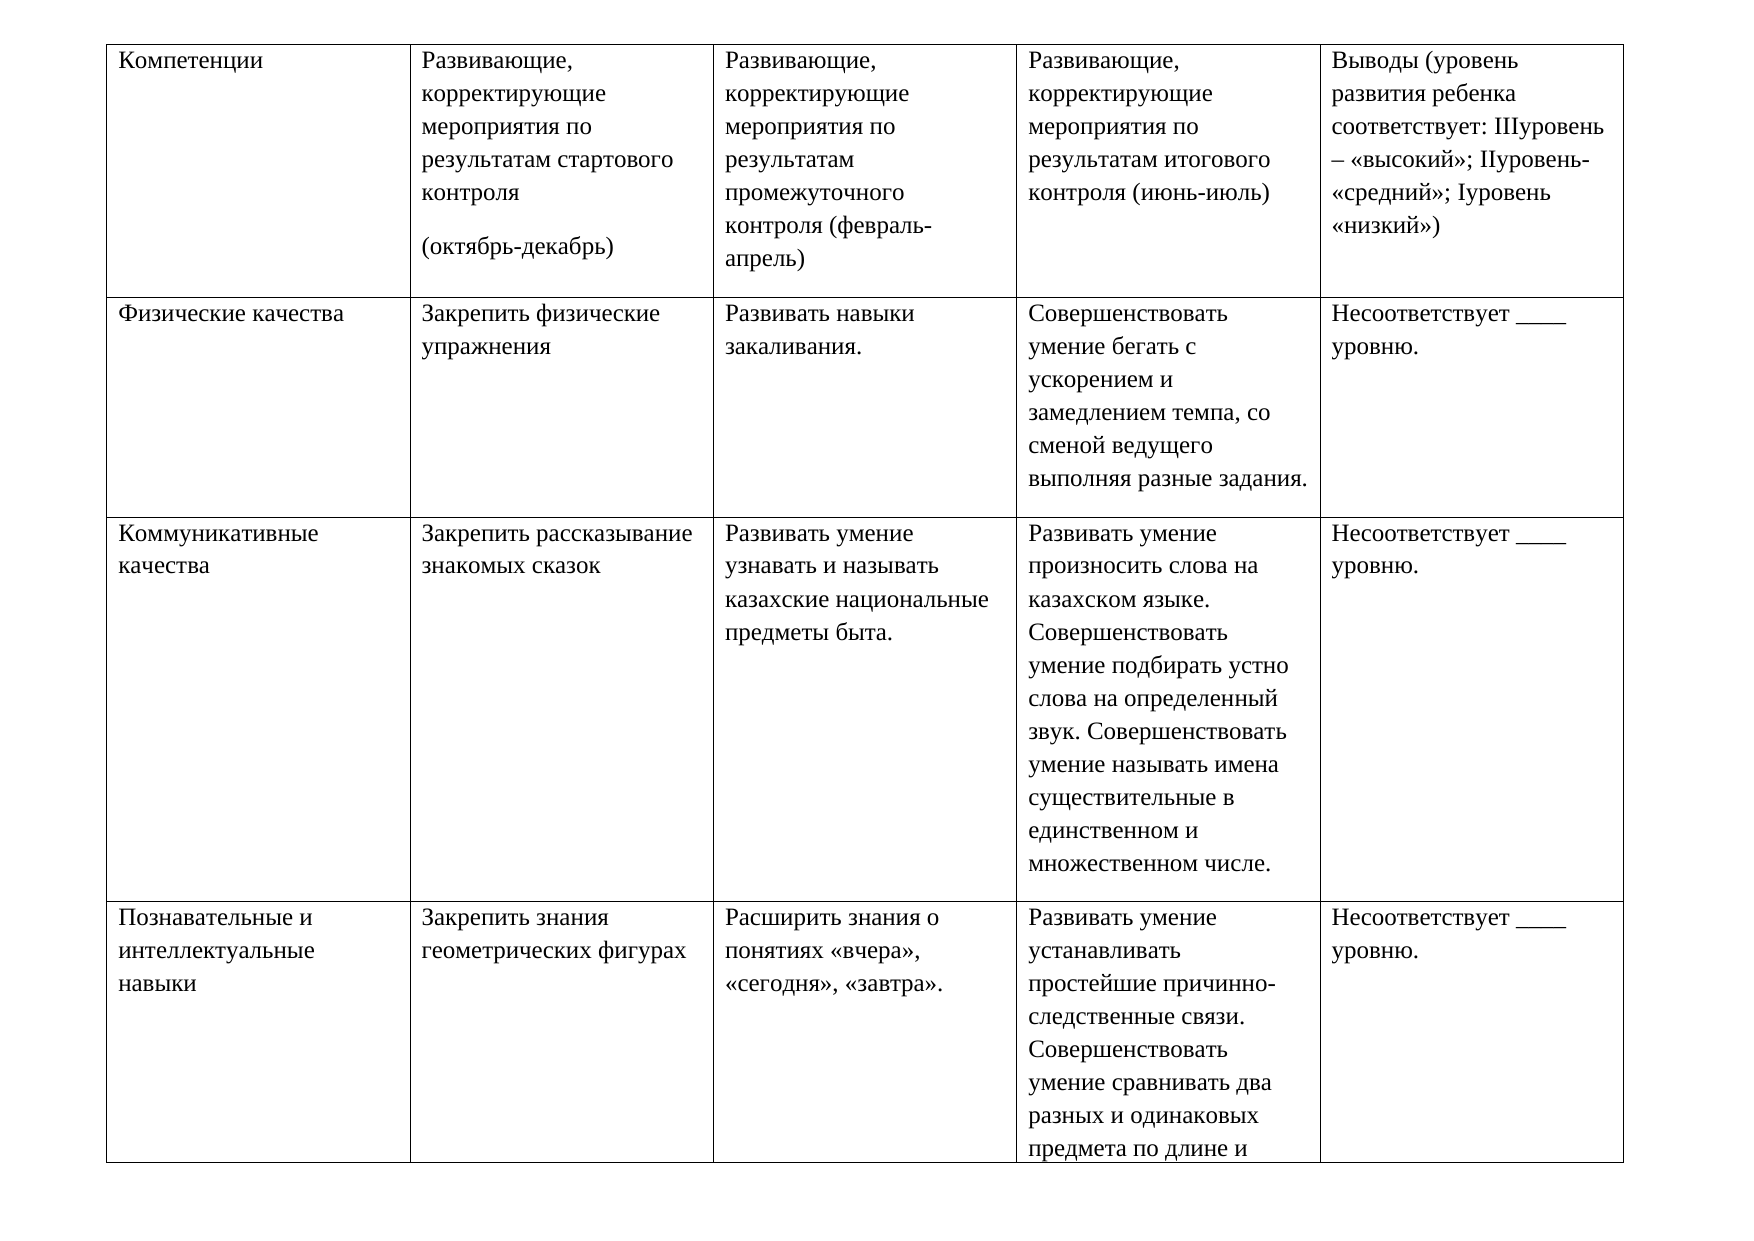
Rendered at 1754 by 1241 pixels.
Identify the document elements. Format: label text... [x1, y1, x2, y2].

table_header Развивающие, корректирующие мероприятия по результатам промежуточного контроля (февраль-апрель) [714, 45, 1016, 297]
table_header Развивающие, корректирующие мероприятия по результатам стартового контроля (октябрь-декабрь) [411, 45, 713, 297]
table_cell Коммуникативные качества [107, 518, 410, 901]
table_header Развивающие, корректирующие мероприятия по результатам итогового контроля (июнь-июль) [1017, 45, 1320, 297]
table_cell Физические качества [107, 298, 410, 517]
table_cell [1321, 902, 1623, 1162]
table_cell Несоответствует ____ уровню. [1321, 518, 1623, 901]
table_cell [107, 902, 410, 1162]
table_cell Развивать навыки закаливания. [714, 298, 1016, 517]
table_cell Развивать умение произносить слова на казахском языке. Совершенствовать умение подбирать устно слова на определенный звук. Совершенствовать умение называть имена существительные в единственном и множественном числе. [1017, 518, 1320, 901]
table_cell Развивать умение узнавать и называть казахские национальные предметы быта. [714, 518, 1016, 901]
table_cell Несоответствует ____ уровню. [1321, 298, 1623, 517]
table_cell Совершенствовать умение бегать с ускорением и замедлением темпа, со сменой ведущего выполняя разные задания. [1017, 298, 1320, 517]
table_header Компетенции [107, 45, 410, 297]
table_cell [714, 902, 1016, 1162]
table_cell Закрепить физические упражнения [411, 298, 713, 517]
table_header Выводы (уровень развития ребенка соответствует: IIIуровень – «высокий»; IIуровень- «средний»; Iуровень «низкий») [1321, 45, 1623, 297]
table_cell Закрепить рассказывание знакомых сказок [411, 518, 713, 901]
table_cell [411, 902, 713, 1162]
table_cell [1017, 902, 1320, 1162]
